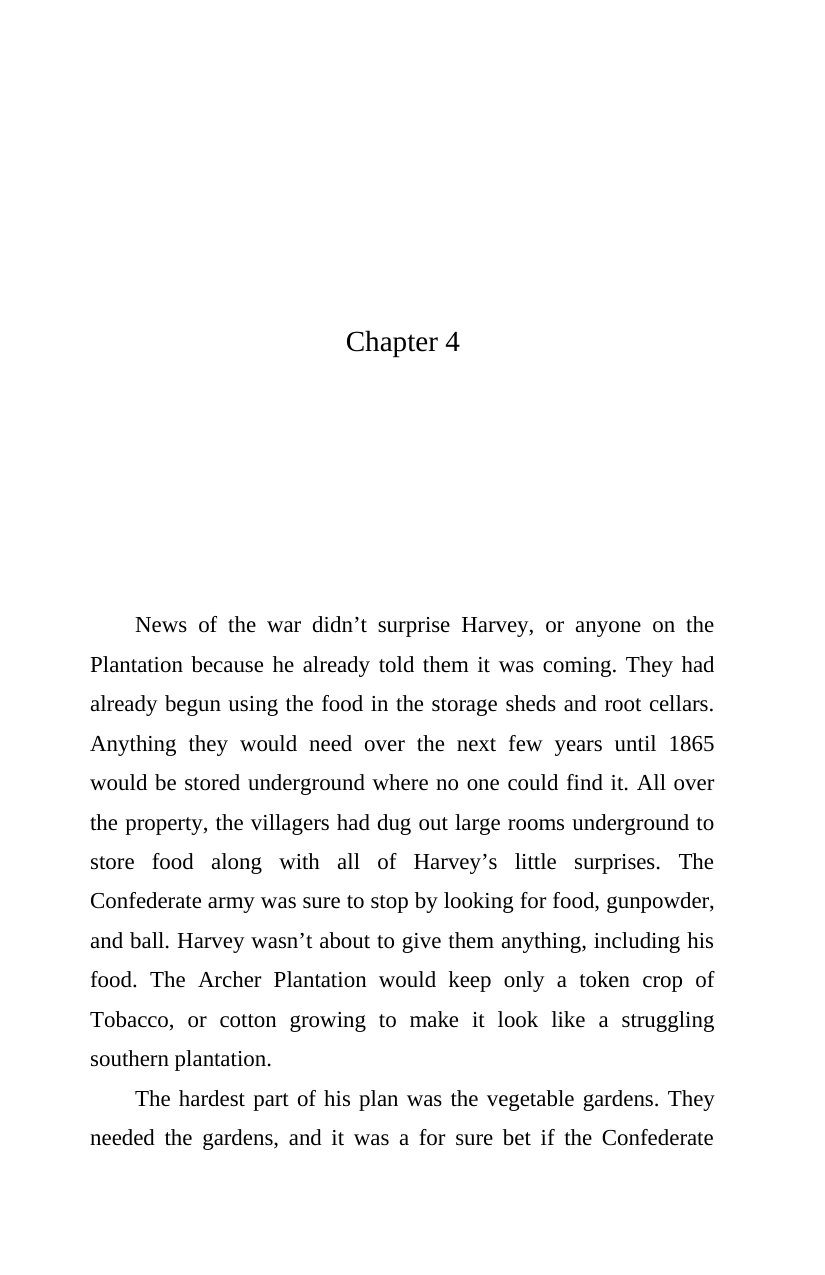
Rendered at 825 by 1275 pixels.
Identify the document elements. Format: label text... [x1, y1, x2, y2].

text Chapter 4 [90, 324, 716, 358]
text News of the war didn’t surprise Harvey, or anyone on the Plantation because he already told them it was coming. They had already begun using the food in the storage sheds and root cellars. Anything they would need over the next few years until 1865 would be stored underground where no one could find it. All over the property, the villagers had dug out large rooms underground to store food along with all of Harvey’s little surprises. The Confederate army was sure to stop by looking for food, gunpowder, and ball. Harvey wasn’t about to give them anything, including his food. The Archer Plantation would keep only a token crop of Tobacco, or cotton growing to make it look like a struggling southern plantation. [90, 611, 716, 1072]
